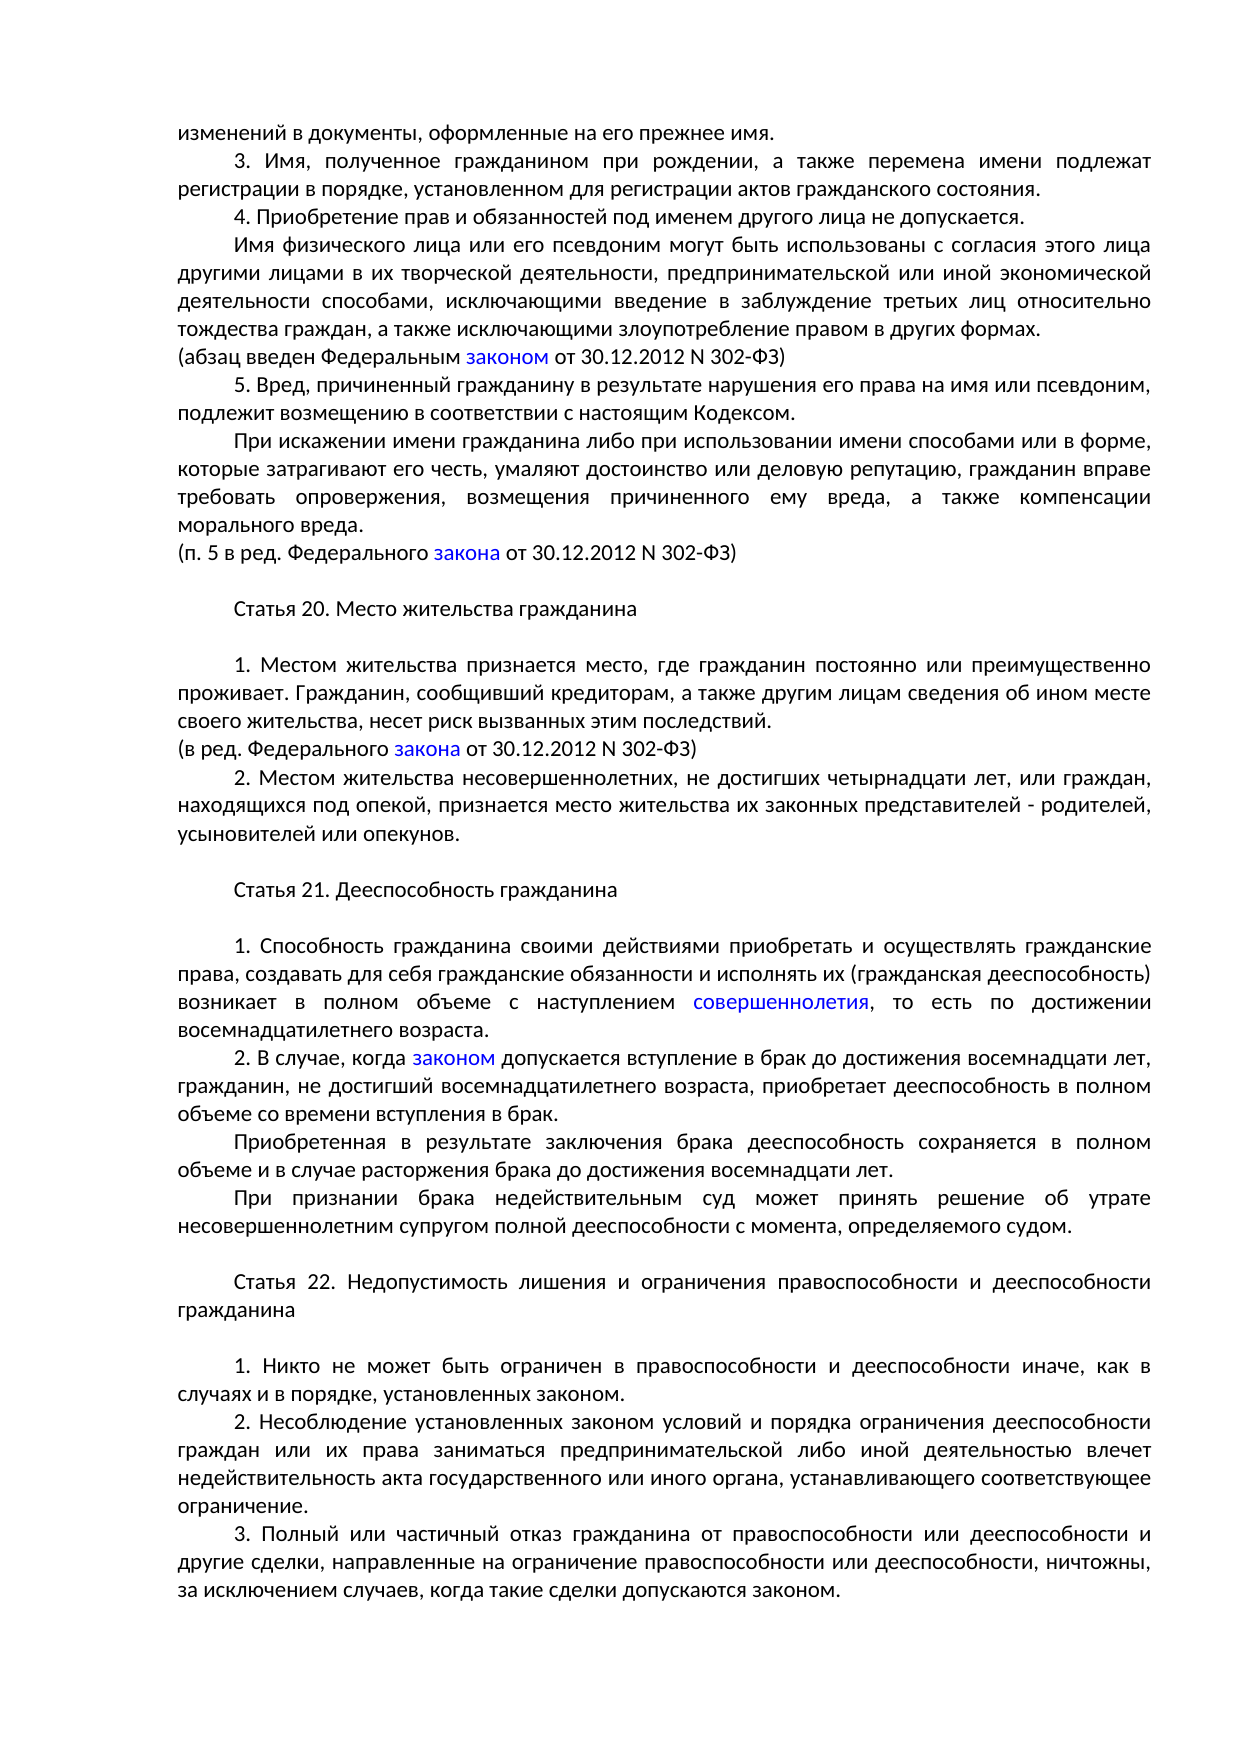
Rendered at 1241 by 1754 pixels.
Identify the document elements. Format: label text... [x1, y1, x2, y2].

text (п. 5 в ред. Федерального закона от 30.12.2012 N 302-ФЗ) [177, 538, 1152, 566]
text Приобретенная в результате заключения брака дееспособность сохраняется в полном объеме и в случае расторжения брака до достижения восемнадцати лет. [177, 1127, 1152, 1183]
text 1. Способность гражданина своими действиями приобретать и осуществлять гражданские права, создавать для себя гражданские обязанности и исполнять их (гражданская дееспособность) возникает в полном объеме с наступлением совершеннолетия, то есть по достижении восемнадцатилетнего возраста. [177, 931, 1152, 1043]
text (абзац введен Федеральным законом от 30.12.2012 N 302-ФЗ) [177, 342, 1152, 370]
text Статья 21. Дееспособность гражданина [177, 875, 1152, 903]
text Статья 22. Недопустимость лишения и ограничения правоспособности и дееспособности гражданина [177, 1267, 1152, 1323]
text При искажении имени гражданина либо при использовании имени способами или в форме, которые затрагивают его честь, умаляют достоинство или деловую репутацию, гражданин вправе требовать опровержения, возмещения причиненного ему вреда, а также компенсации морального вреда. [177, 426, 1152, 538]
text 4. Приобретение прав и обязанностей под именем другого лица не допускается. [177, 202, 1152, 230]
text Имя физического лица или его псевдоним могут быть использованы с согласия этого лица другими лицами в их творческой деятельности, предпринимательской или иной экономической деятельности способами, исключающими введение в заблуждение третьих лиц относительно тождества граждан, а также исключающими злоупотребление правом в других формах. [177, 230, 1152, 342]
text При признании брака недействительным суд может принять решение об утрате несовершеннолетним супругом полной дееспособности с момента, определяемого судом. [177, 1183, 1152, 1239]
text (в ред. Федерального закона от 30.12.2012 N 302-ФЗ) [177, 734, 1152, 763]
text 1. Никто не может быть ограничен в правоспособности и дееспособности иначе, как в случаях и в порядке, установленных законом. [177, 1351, 1152, 1407]
text 3. Полный или частичный отказ гражданина от правоспособности или дееспособности и другие сделки, направленные на ограничение правоспособности или дееспособности, ничтожны, за исключением случаев, когда такие сделки допускаются законом. [177, 1519, 1152, 1603]
text 2. Несоблюдение установленных законом условий и порядка ограничения дееспособности граждан или их права заниматься предпринимательской либо иной деятельностью влечет недействительность акта государственного или иного органа, устанавливающего соответствующее ограничение. [177, 1407, 1152, 1519]
text 3. Имя, полученное гражданином при рождении, а также перемена имени подлежат регистрации в порядке, установленном для регистрации актов гражданского состояния. [177, 146, 1152, 202]
text 1. Местом жительства признается место, где гражданин постоянно или преимущественно проживает. Гражданин, сообщивший кредиторам, а также другим лицам сведения об ином месте своего жительства, несет риск вызванных этим последствий. [177, 651, 1152, 734]
text Статья 20. Место жительства гражданина [177, 594, 1152, 622]
text 2. В случае, когда законом допускается вступление в брак до достижения восемнадцати лет, гражданин, не достигший восемнадцатилетнего возраста, приобретает дееспособность в полном объеме со времени вступления в брак. [177, 1043, 1152, 1127]
text 2. Местом жительства несовершеннолетних, не достигших четырнадцати лет, или граждан, находящихся под опекой, признается место жительства их законных представителей - родителей, усыновителей или опекунов. [177, 763, 1152, 847]
text 5. Вред, причиненный гражданину в результате нарушения его права на имя или псевдоним, подлежит возмещению в соответствии с настоящим Кодексом. [177, 370, 1152, 426]
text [177, 118, 1152, 146]
